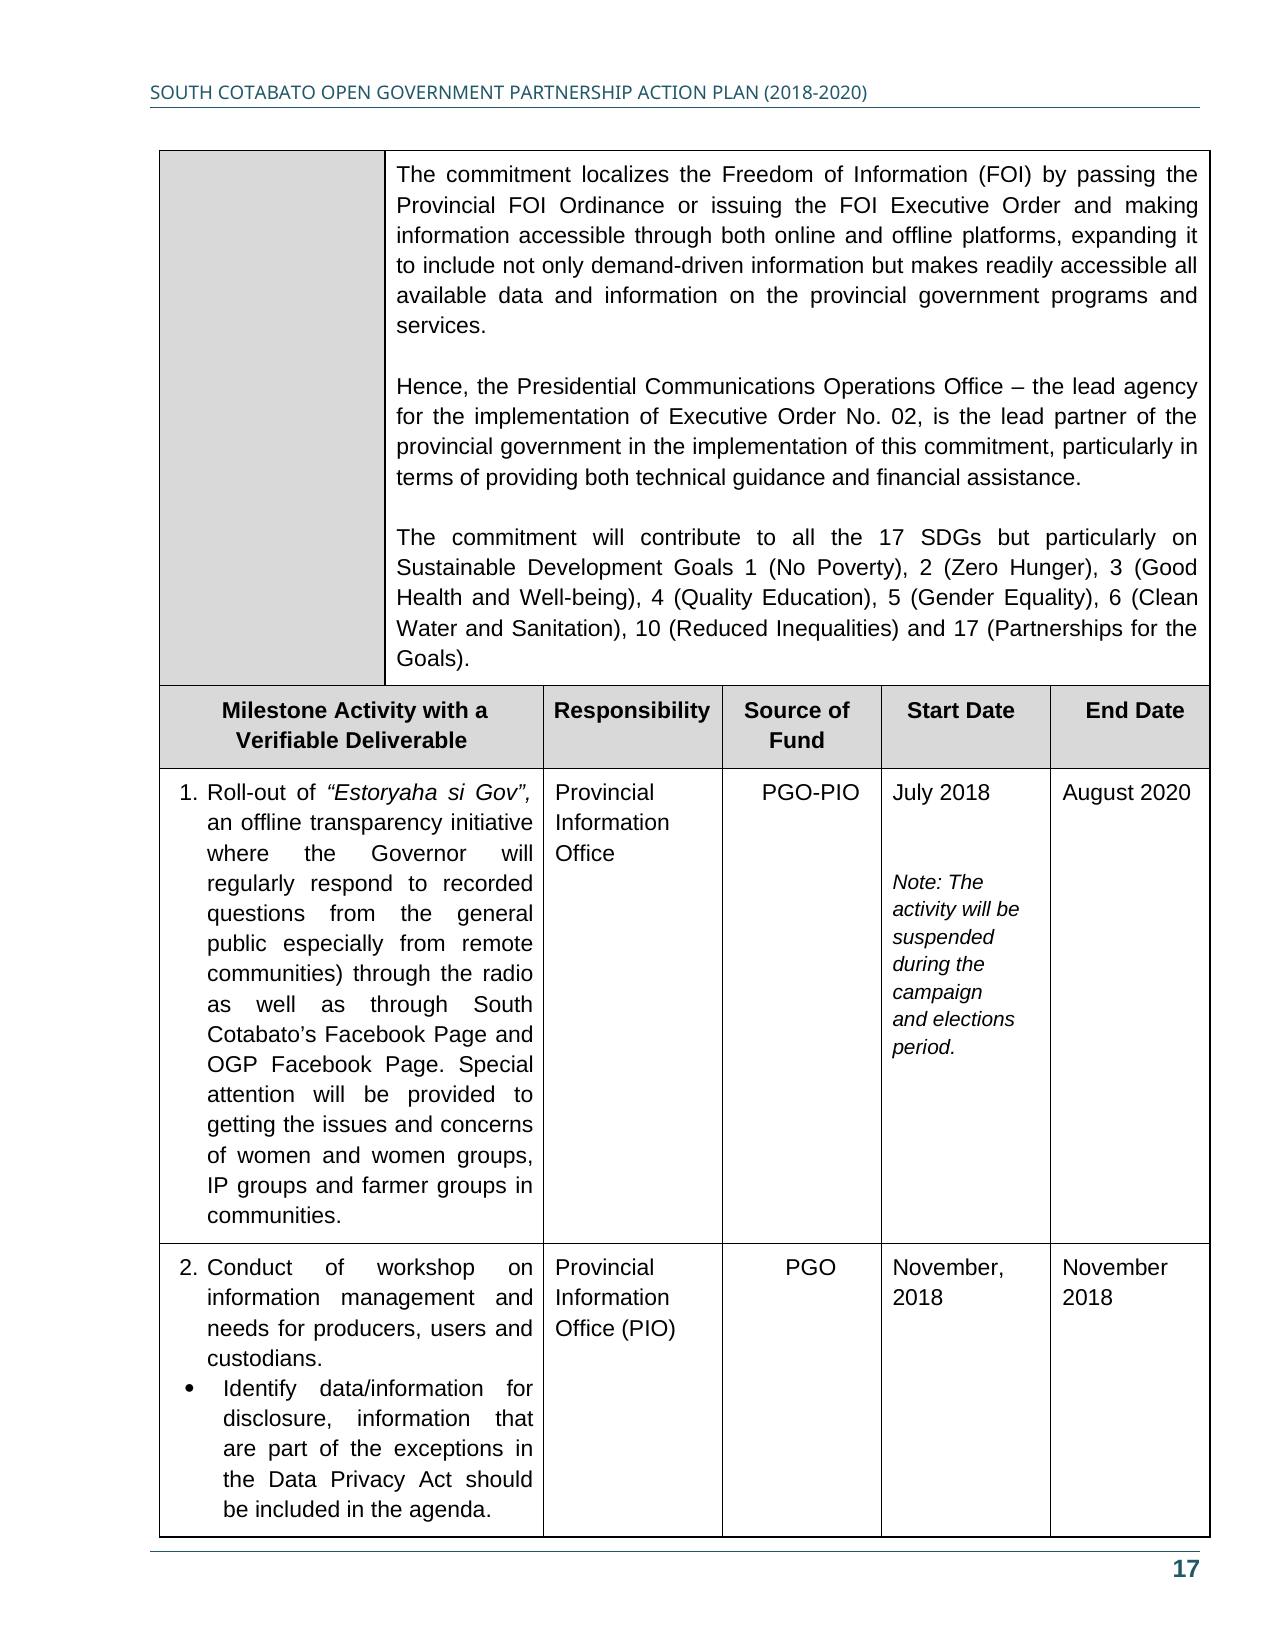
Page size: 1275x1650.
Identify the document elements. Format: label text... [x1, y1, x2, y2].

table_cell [386, 151, 1209, 685]
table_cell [544, 1244, 722, 1536]
table_cell Roll-out of “Estoryaha si Gov”, an offline transparency initiative where the Governor will regularly respond to recorded questions from the general public especially from remote communities) through the radio as well as through South Cotabato’s Facebook Page and OGP Facebook Page. Special attention will be provided to getting the issues and concerns of women and women groups, IP groups and farmer groups in communities. [160, 769, 543, 1243]
table_cell Responsibility [544, 686, 722, 768]
table_cell End Date [1051, 686, 1209, 768]
table_cell Source of Fund [723, 686, 881, 768]
table_cell PGO-PIO [723, 769, 881, 1243]
table_cell July 2018 Note: The activity will be suspended during the campaign and elections period. [882, 769, 1050, 1243]
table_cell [160, 1244, 543, 1536]
table_cell November 2018 [1051, 1244, 1209, 1536]
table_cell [160, 151, 384, 685]
table_cell PGO [723, 1244, 881, 1536]
table_cell Start Date [882, 686, 1050, 768]
table_cell November, 2018 [882, 1244, 1050, 1536]
table_cell August 2020 [1051, 769, 1209, 1243]
table_cell Provincial Information Office [544, 769, 722, 1243]
table_cell Milestone Activity with a Verifiable Deliverable [160, 686, 543, 768]
